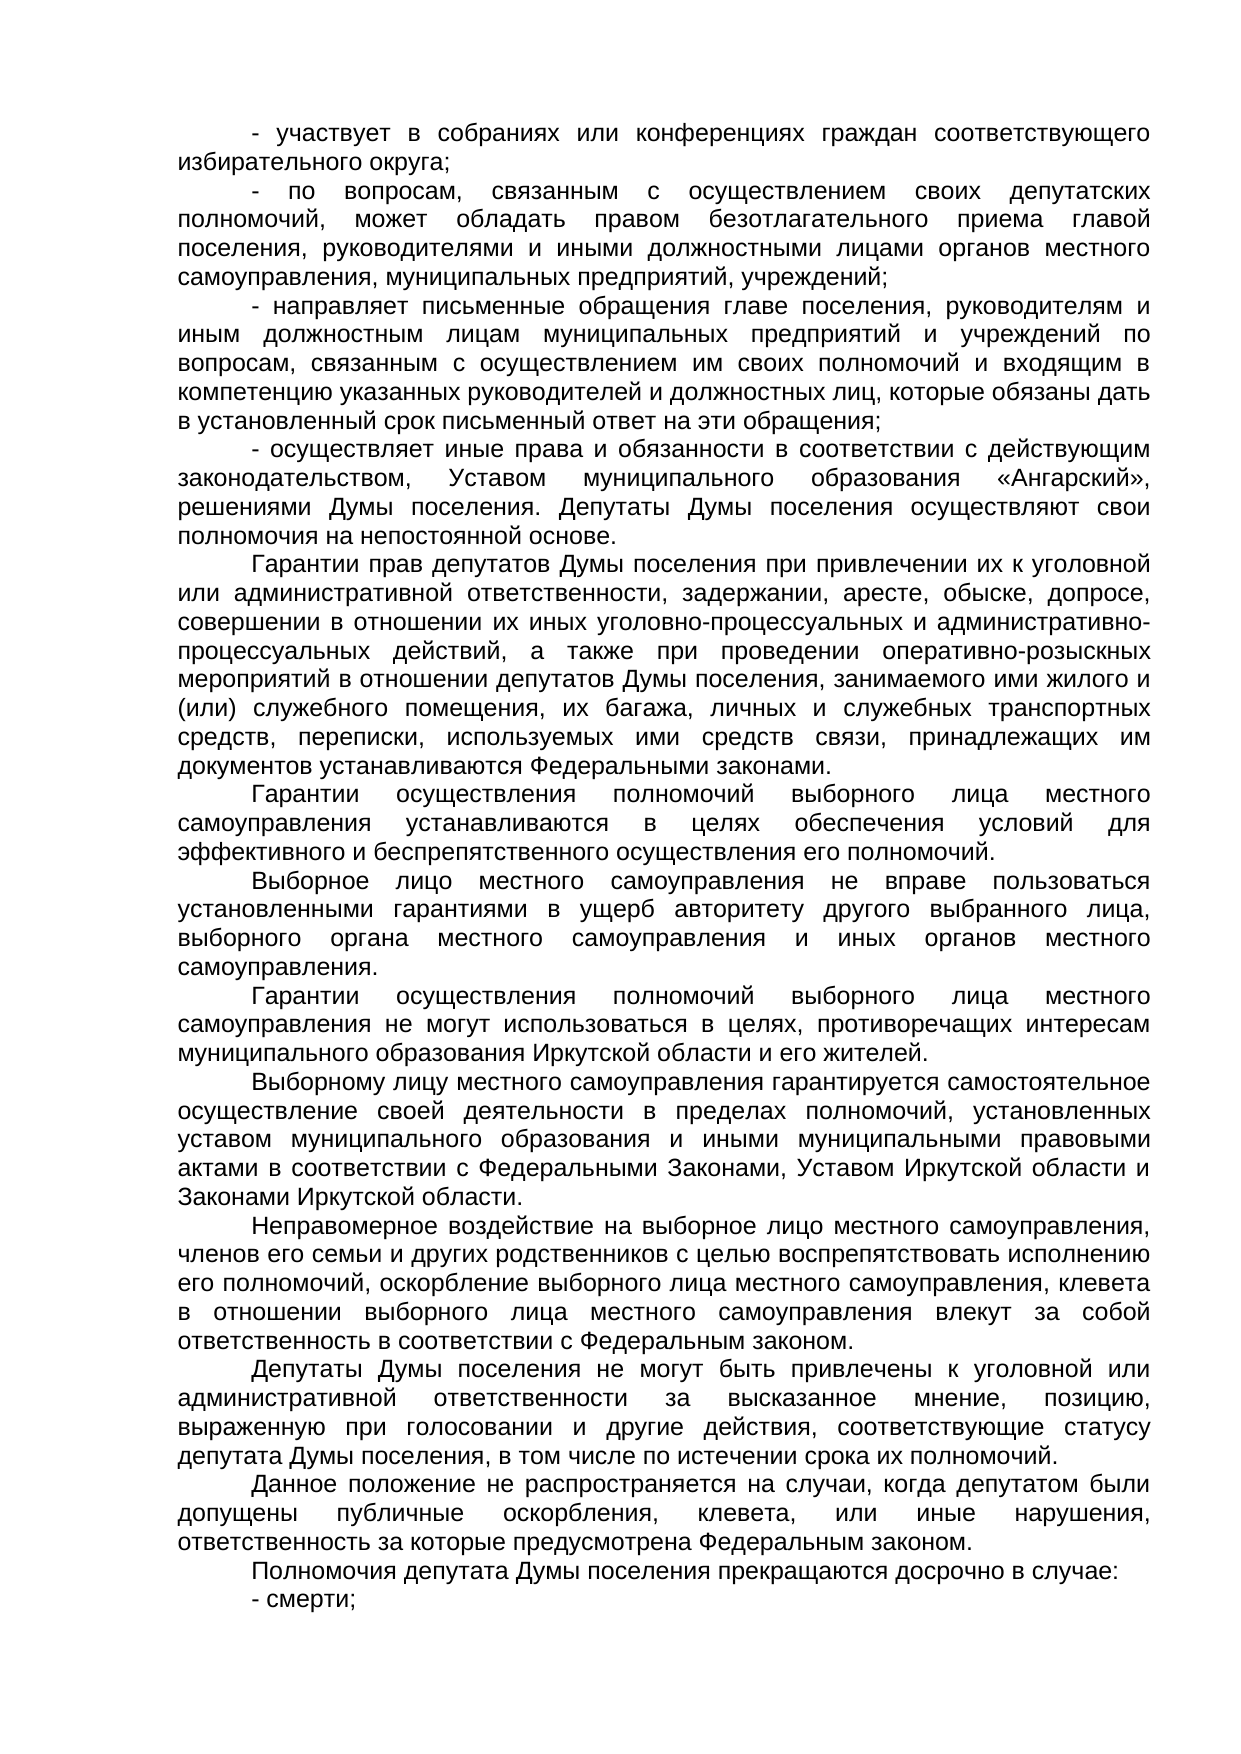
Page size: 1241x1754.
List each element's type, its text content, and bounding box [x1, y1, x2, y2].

text Депутаты Думы поселения не могут быть привлечены к уголовной или административной ответственности за высказанное мнение, позицию, выраженную при голосовании и другие действия, соответствующие статусу депутата Думы поселения, в том числе по истечении срока их полномочий. [177, 1354, 1152, 1469]
text Неправомерное воздействие на выборное лицо местного самоуправления, членов его семьи и других родственников с целью воспрепятствовать исполнению его полномочий, оскорбление выборного лица местного самоуправления, клевета в отношении выборного лица местного самоуправления влекут за собой ответственность в соответствии с Федеральным законом. [177, 1211, 1152, 1354]
text Гарантии осуществления полномочий выборного лица местного самоуправления не могут использоваться в целях, противоречащих интересам муниципального образования Иркутской области и его жителей. [177, 981, 1152, 1067]
text Гарантии прав депутатов Думы поселения при привлечении их к уголовной или административной ответственности, задержании, аресте, обыске, допросе, совершении в отношении их иных уголовно-процессуальных и административно-процессуальных действий, а также при проведении оперативно-розыскных мероприятий в отношении депутатов Думы поселения, занимаемого ими жилого и (или) служебного помещения, их багажа, личных и служебных транспортных средств, переписки, используемых ими средств связи, принадлежащих им документов устанавливаются Федеральными законами. [177, 549, 1152, 779]
text - осуществляет иные права и обязанности в соответствии с действующим законодательством, Уставом муниципального образования «Ангарский», решениями Думы поселения. Депутаты Думы поселения осуществляют свои полномочия на непостоянной основе. [177, 434, 1152, 549]
text - направляет письменные обращения главе поселения, руководителям и иным должностным лицам муниципальных предприятий и учреждений по вопросам, связанным с осуществлением им своих полномочий и входящим в компетенцию указанных руководителей и должностных лиц, которые обязаны дать в установленный срок письменный ответ на эти обращения; [177, 291, 1152, 434]
text Выборному лицу местного самоуправления гарантируется самостоятельное осуществление своей деятельности в пределах полномочий, установленных уставом муниципального образования и иными муниципальными правовыми актами в соответствии с Федеральными Законами, Уставом Иркутской области и Законами Иркутской области. [177, 1067, 1152, 1211]
text - участвует в собраниях или конференциях граждан соответствующего избирательного округа; [177, 118, 1152, 176]
text - по вопросам, связанным с осуществлением своих депутатских полномочий, может обладать правом безотлагательного приема главой поселения, руководителями и иными должностными лицами органов местного самоуправления, муниципальных предприятий, учреждений; [177, 176, 1152, 291]
text - смерти; [177, 1584, 1152, 1613]
text Выборное лицо местного самоуправления не вправе пользоваться установленными гарантиями в ущерб авторитету другого выбранного лица, выборного органа местного самоуправления и иных органов местного самоуправления. [177, 866, 1152, 981]
text Данное положение не распространяется на случаи, когда депутатом были допущены публичные оскорбления, клевета, или иные нарушения, ответственность за которые предусмотрена Федеральным законом. [177, 1469, 1152, 1556]
text Гарантии осуществления полномочий выборного лица местного самоуправления устанавливаются в целях обеспечения условий для эффективного и беспрепятственного осуществления его полномочий. [177, 779, 1152, 866]
text Полномочия депутата Думы поселения прекращаются досрочно в случае: [177, 1556, 1152, 1584]
